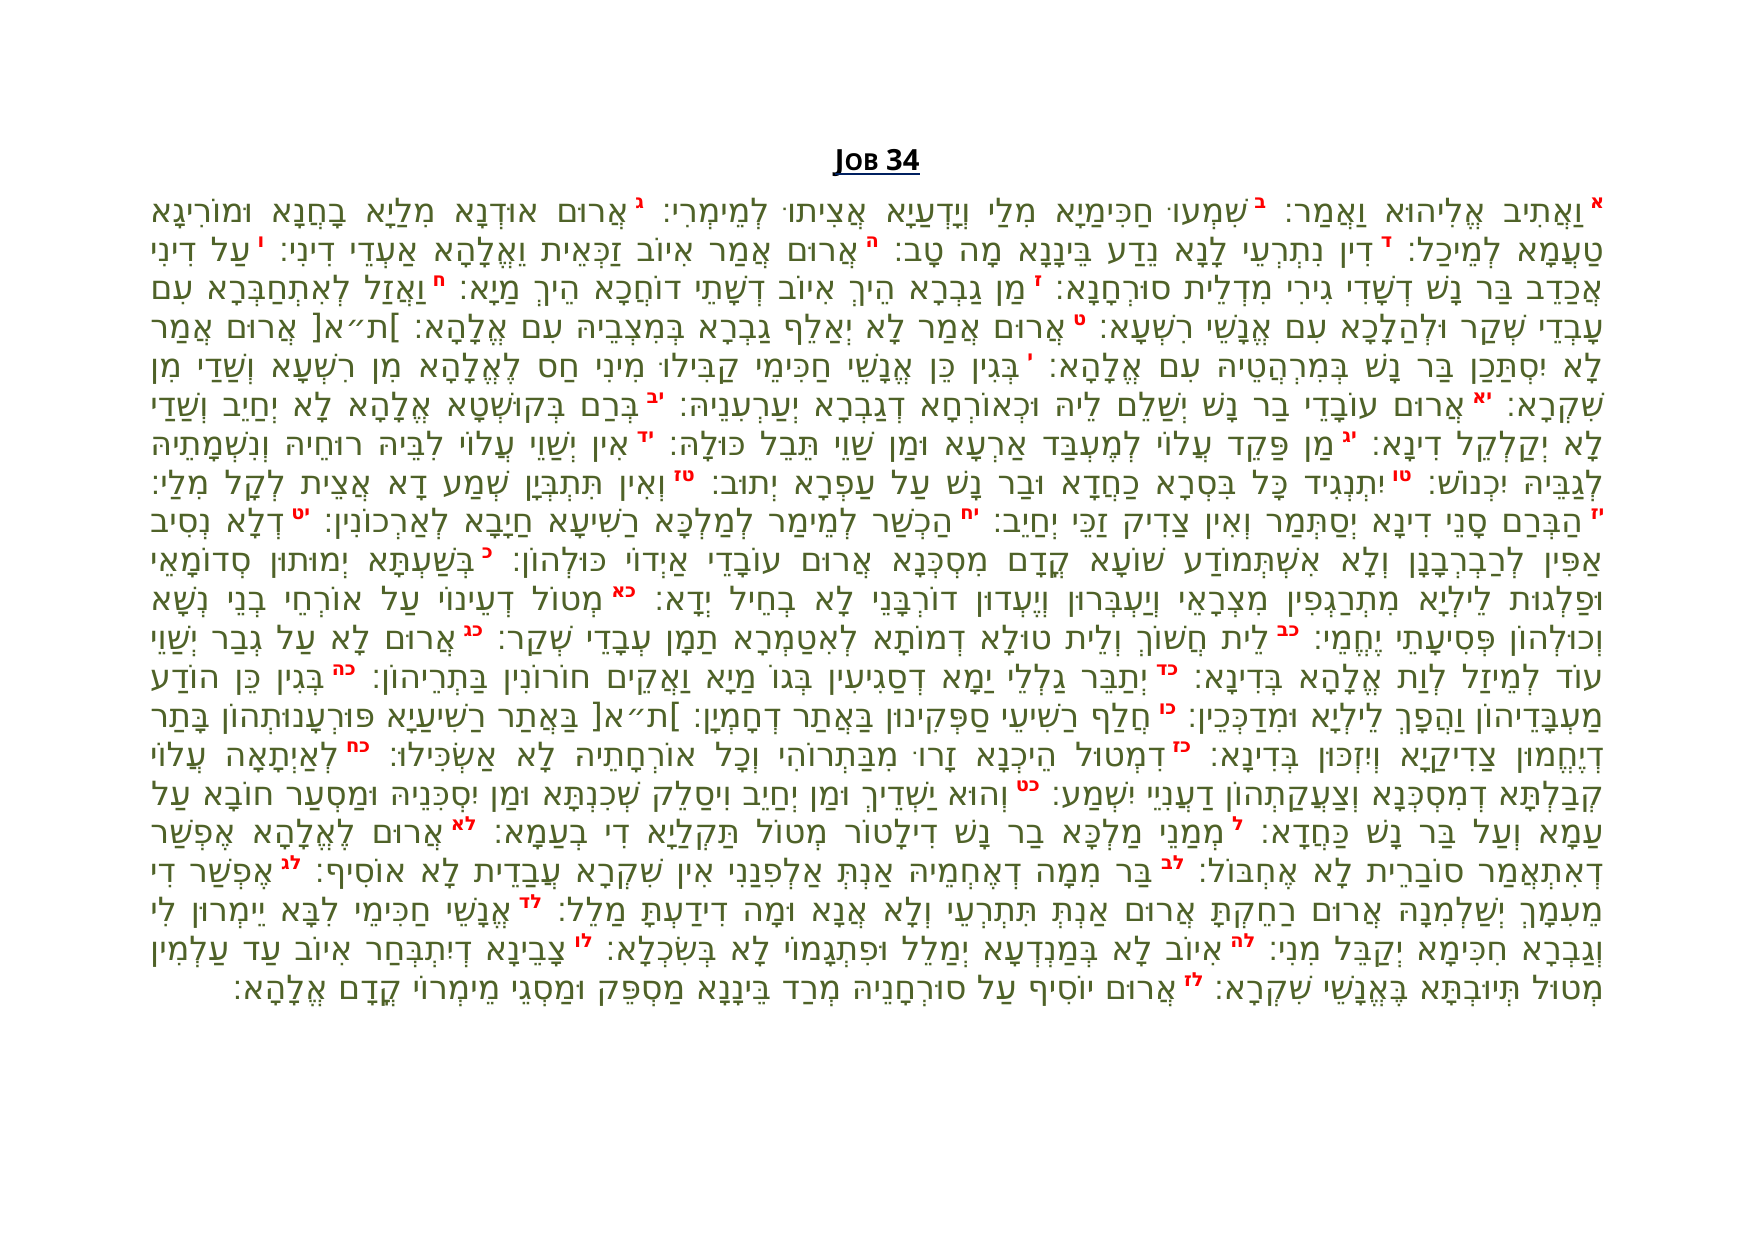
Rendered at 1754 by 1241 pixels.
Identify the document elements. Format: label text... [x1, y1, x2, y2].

text א וַאֲתִיב אֱלִיהוּא וַאֲמַר׃ ב שִׁמְעוּ חַכִּימַיָא מִלַי וְיָדְעַיָא אֲצִיתוּ לְמֵימְרִי׃ ג אֲרוּם אוּדְנָא מִלַיָא בָחֲנָא וּמוֹרִיגָא טַעֲמָא לְמֵיכַל׃ ד דִין נִתְרְעֵי לָנָא נֵדַע בֵּינָנָא מָה טָב׃ ה אֲרוּם אֲמַר אִיוֹב זַכְּאֵית וֵאֱלָהָא אַעְדֵי דִינִי׃ ו עַל דִינִי אֲכַדֵב בַּר נָשׁ דְשָׁדִי גִירִי מִדְלֵית סוּרְחָנָא׃ ז מַן גַבְרָא הֵיךְ אִיוֹב דְשָׁתֵי דוֹחֲכָא הֵיךְ מַיָא׃ ח וַאֲזַל לְאִתְחַבְּרָא עִם עָבְדֵי שְׁקַר וּלְהַלָכָא עִם אֱנָשֵׁי רִשְׁעָא׃ ט אֲרוּם אֲמַר לָא יְאַלֵף גַבְרָא בְּמִצְבֵיהּ עִם אֱלָהָא׃ ]ת״‎א[ אֲרוּם אֲמַר לָא יִסְתַּכַן בַּר נָשׁ בְּמִרְהֲטֵיהּ עִם אֱלָהָא׃ י בְּגִין כֵּן אֱנָשֵׁי חַכִּימֵי קַבִּילוּ מִינִי חַס לֶאֱלָהָא מִן רִשְׁעָא וְשַׁדַי מִן שִׁקְרָא׃ יא אֲרוּם עוֹבָדֵי בַר נָשׁ יְשַׁלֵם לֵיהּ וּכְאוֹרְחָא דְגַבְרָא יְעַרְעִנֵיהּ׃ יב בְּרַם בְּקוּשְׁטָא אֱלָהָא לָא יְחַיֵב וְשַׁדַי לָא יְקַלְקֵל דִינָא׃ יג מַן פַּקֵד עֲלוֹי לְמֶעְבַּד אַרְעָא וּמַן שַׁוֵי תֵּבֵל כּוּלָהּ׃ יד אִין יְשַׁוֵי עֲלוֹי לִבֵּיהּ רוּחֵיהּ וְנִשְׁמָתֵיהּ לְגַבֵּיהּ יִכְנוֹשׁ׃ טו יִתְנְגִיד כָּל בִּסְרָא כַחֲדָא וּבַר נָשׁ עַל עַפְרָא יְתוּב׃ טז וְאִין תִּתְבְּיָן שְׁמַע דָא אֲצֵית לְקָל מִלַי׃ יז הַבְּרַם סָנֵי דִינָא יְסַתְּמַר וְאִין צַדִיק זַכֵּי יְחַיֵב׃ יח הַכְשַׁר לְמֵימַר לְמַלְכָּא רַשִׁיעָא חַיָבָא לְאַרְכוֹנִין׃ יט דְלָא נְסִיב אַפִּין לְרַבְרְבָנָן וְלָא אִשְׁתְּמוֹדַע שׁוֹעָא קֳדָם מִסְכְּנָא אֲרוּם עוֹבָדֵי אַיְדוֹי כּוּלְהוֹן׃ כ בְּשַׁעְתָּא יְמוּתוּן סְדוֹמָאֵי וּפַלְגוּת לֵילְיָא מִתְרַגְפִין מִצְרָאֵי וְיַעְבְּרוּן וְיֶעְדוּן דוֹרְבָּנֵי לָא בְחֵיל יְדָא׃ כא מְטוֹל דְעֵינוֹי עַל אוֹרְחֵי בְנֵי נְשָׁא וְכוּלְהוֹן פְּסִיעָתֵי יֶחֱמֵי׃ כב לֵית חֲשׁוֹךְ וְלֵית טוּלָא דְמוֹתָא לְאִטַמְרָא תַמָן עְבָדֵי שְׁקַר׃ כג אֲרוּם לָא עַל גְבַר יְשַׁוֵי עוֹד לְמֵיזַל לְוַת אֱלָהָא בְּדִינָא׃ כד יְתַבֵּר גַלְלֵי יַמָא דְסַגִיעִין בְּגוֹ מַיָא וַאֲקֵים חוֹרוֹנִין בַּתְרֵיהוֹן׃ כה בְּגִין כֵּן הוֹדַע מַעְבָּדֵיהוֹן וַהֲפָךְ לֵילְיָא וּמִדַכְּכֵין׃ כו חֲלַף רַשִׁיעֵי סַפְּקִינוּן בַּאֲתַר דְחָמְיָן׃ ]ת״‎א[ בַּאֲתַר רַשִׁיעַיָא פּוּרְעָנוּתְהוֹן בָּתַר דְיֶחֱמוּן צַדִיקַיָא וְיִזְכּוּן בְּדִינָא׃ כז דִמְטוּל הֵיכְנָא זָרוּ מִבַּתְרוֹהִי וְכָל אוֹרְחָתֵיהּ לָא אַשְׂכִּילוּ׃ כח לְאַיְתָאָה עֲלוֹי קְבַלְתָּא דְמִסְכְּנָא וְצַעֲקַתְהוֹן דַעֲנִיֵי יִשְׁמַע׃ כט וְהוּא יַשְׁדֵיךְ וּמַן יְחַיֵב וִיסַלֵק שְׁכִנְתָּא וּמַן יִסְכִּנֵיהּ וּמַסְעַר חוֹבָא עַל עַמָא וְעַל בַּר נָשׁ כַּחֲדָא׃ ל מְמַנֵי מַלְכָּא בַר נָשׁ דִילָטוֹר מְטוֹל תַּקְלַיָא דִי בְעַמָא׃ לא אֲרוּם לֶאֱלָהָא אֶפְשַׁר דְאִתְאֲמַר סוֹבַרֵית לָא אֶחְבּוֹל׃ לב בַּר מִמָה דְאֶחְמֵיהּ אַנְתְּ אַלְפִנַנִי אִין שִׁקְרָא עֲבַדֵית לָא אוֹסִיף׃ לג אֶפְשַׁר דִי מֵעִמָךְ יְשַׁלְמִנָהּ אֲרוּם רַחֵקְתָּ אֲרוּם אַנְתְּ תִּתְרְעֵי וְלָא אֲנָא וּמָה דִידַעְתָּ מַלֵל׃ לד אֱנָשֵׁי חַכִּימֵי לִבָּא יֵימְרוּן לִי וְגַבְרָא חִכִּימָא יְקַבֵּל מִנִי׃ לה אִיוֹב לָא בְּמַנְדְעָא יְמַלֵל וּפִתְגָמוֹי לָא בְּשִׂכְלָא׃ לו צָבֵינָא דְיִתְבְּחַר אִיוֹב עַד עַלְמִין מְטוּל תְּיוּבְתָּא בֶּאֱנָשֵׁי שִׁקְרָא׃ לז אֲרוּם יוֹסִיף עַל סוּרְחָנֵיהּ מְרַד בֵּינָנָא מַסְפֵּק וּמַסְגֵי מֵימְרוֹי קֳדָם אֱלָהָא׃ [150, 191, 1604, 1007]
text Job 34 [150, 139, 1604, 179]
